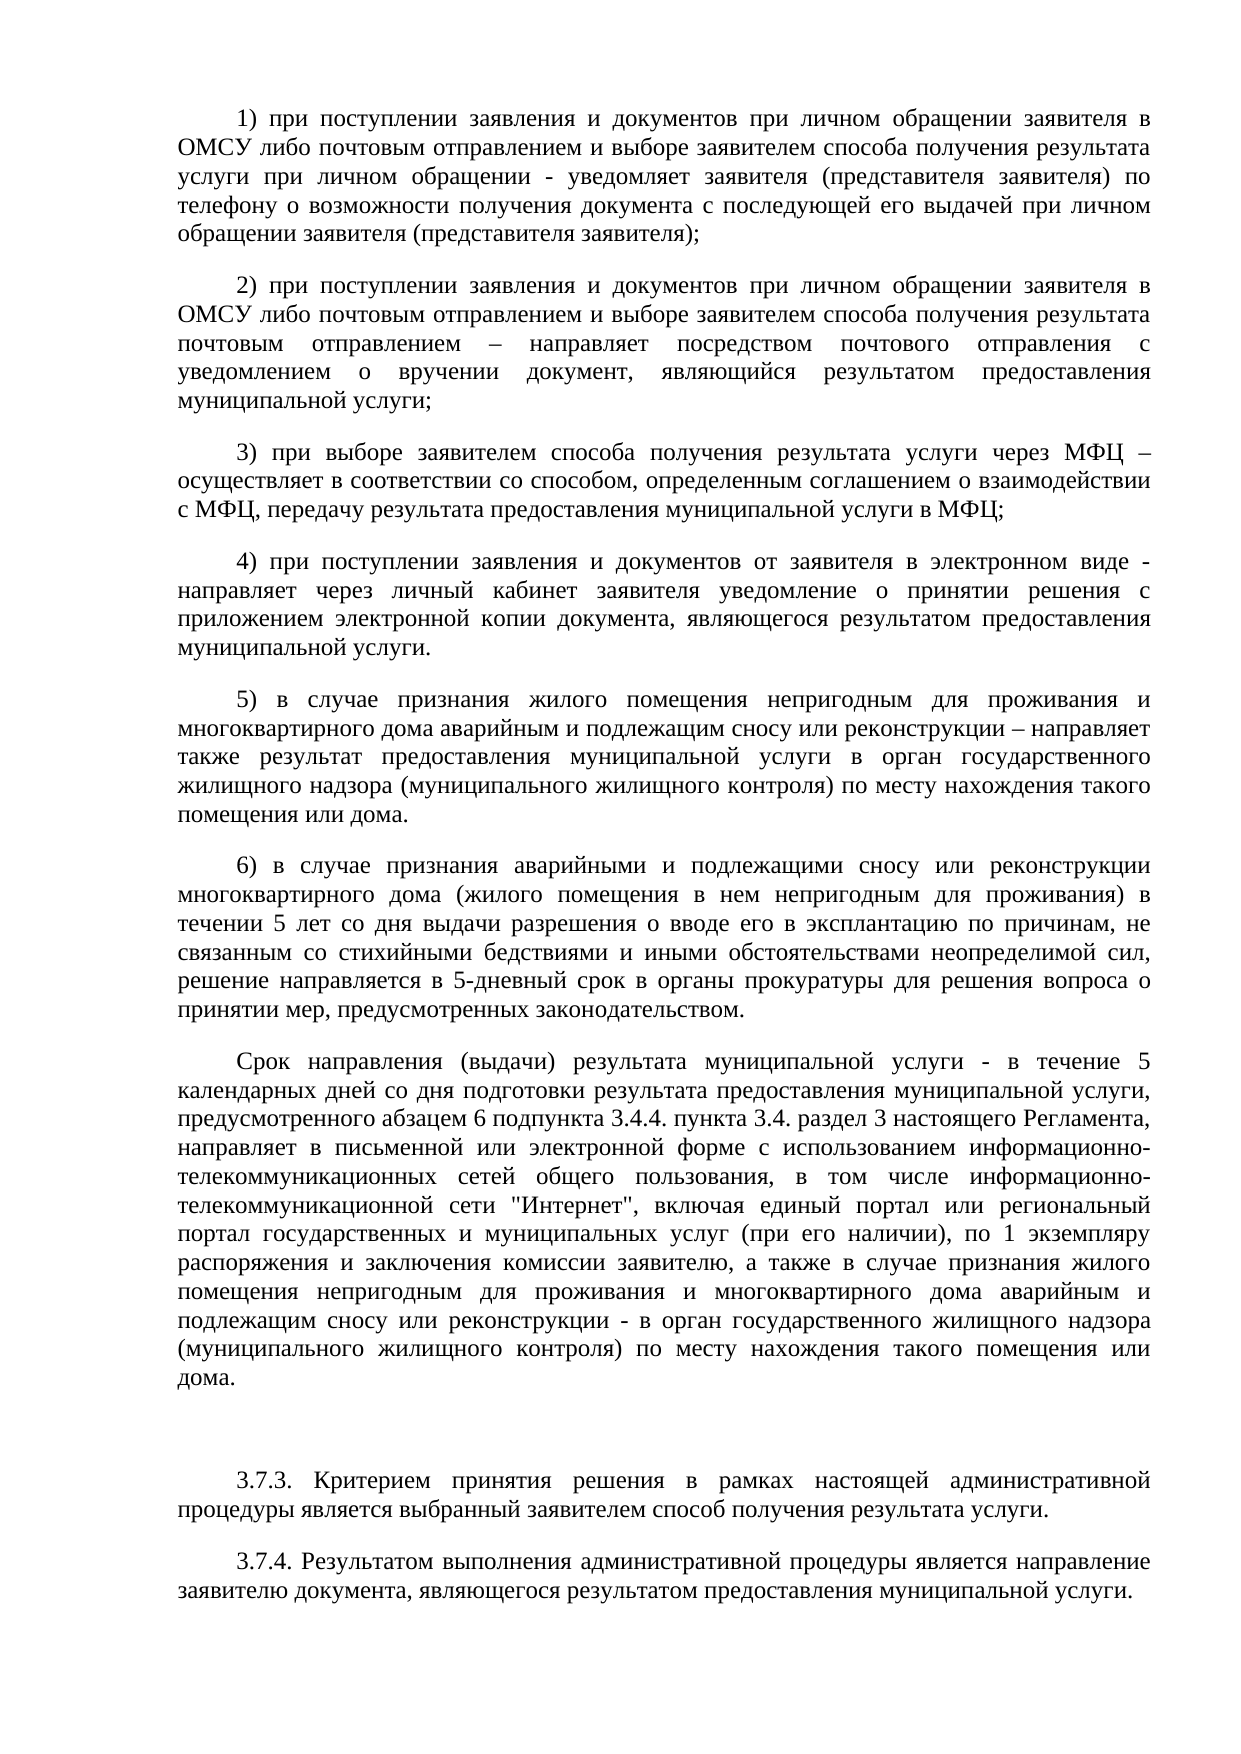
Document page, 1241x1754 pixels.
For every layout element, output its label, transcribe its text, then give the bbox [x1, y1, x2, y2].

text 2) при поступлении заявления и документов при личном обращении заявителя в ОМСУ либо почтовым отправлением и выборе заявителем способа получения результата почтовым отправлением – направляет посредством почтового отправления с уведомлением о вручении документ, являющийся результатом предоставления муниципальной услуги; [177, 270, 1152, 414]
text 5) в случае признания жилого помещения непригодным для проживания и многоквартирного дома аварийным и подлежащим сносу или реконструкции – направляет также результат предоставления муниципальной услуги в орган государственного жилищного надзора (муниципального жилищного контроля) по месту нахождения такого помещения или дома. [177, 684, 1152, 828]
text Срок направления (выдачи) результата муниципальной услуги - в течение 5 календарных дней со дня подготовки результата предоставления муниципальной услуги, предусмотренного абзацем 6 подпункта 3.4.4. пункта 3.4. раздел 3 настоящего Регламента, направляет в письменной или электронной форме с использованием информационно-телекоммуникационных сетей общего пользования, в том числе информационно-телекоммуникационной сети "Интернет", включая единый портал или региональный портал государственных и муниципальных услуг (при его наличии), по 1 экземпляру распоряжения и заключения комиссии заявителю, а также в случае признания жилого помещения непригодным для проживания и многоквартирного дома аварийным и подлежащим сносу или реконструкции - в орган государственного жилищного надзора (муниципального жилищного контроля) по месту нахождения такого помещения или дома. [177, 1046, 1152, 1391]
text 1) при поступлении заявления и документов при личном обращении заявителя в ОМСУ либо почтовым отправлением и выборе заявителем способа получения результата услуги при личном обращении - уведомляет заявителя (представителя заявителя) по телефону о возможности получения документа с последующей его выдачей при личном обращении заявителя (представителя заявителя); [177, 103, 1152, 247]
text 6) в случае признания аварийными и подлежащими сносу или реконструкции многоквартирного дома (жилого помещения в нем непригодным для проживания) в течении 5 лет со дня выдачи разрешения о вводе его в эксплантацию по причинам, не связанным со стихийными бедствиями и иными обстоятельствами неопределимой сил, решение направляется в 5-дневный срок в органы прокуратуры для решения вопроса о принятии мер, предусмотренных законодательством. [177, 851, 1152, 1023]
text 3.7.3. Критерием принятия решения в рамках настоящей административной процедуры является выбранный заявителем способ получения результата услуги. [177, 1466, 1152, 1523]
text 3) при выборе заявителем способа получения результата услуги через МФЦ – осуществляет в соответствии со способом, определенным соглашением о взаимодействии с МФЦ, передачу результата предоставления муниципальной услуги в МФЦ; [177, 437, 1152, 523]
text 4) при поступлении заявления и документов от заявителя в электронном виде - направляет через личный кабинет заявителя уведомление о принятии решения с приложением электронной копии документа, являющегося результатом предоставления муниципальной услуги. [177, 546, 1152, 661]
text 3.7.4. Результатом выполнения административной процедуры является направление заявителю документа, являющегося результатом предоставления муниципальной услуги. [177, 1546, 1152, 1603]
